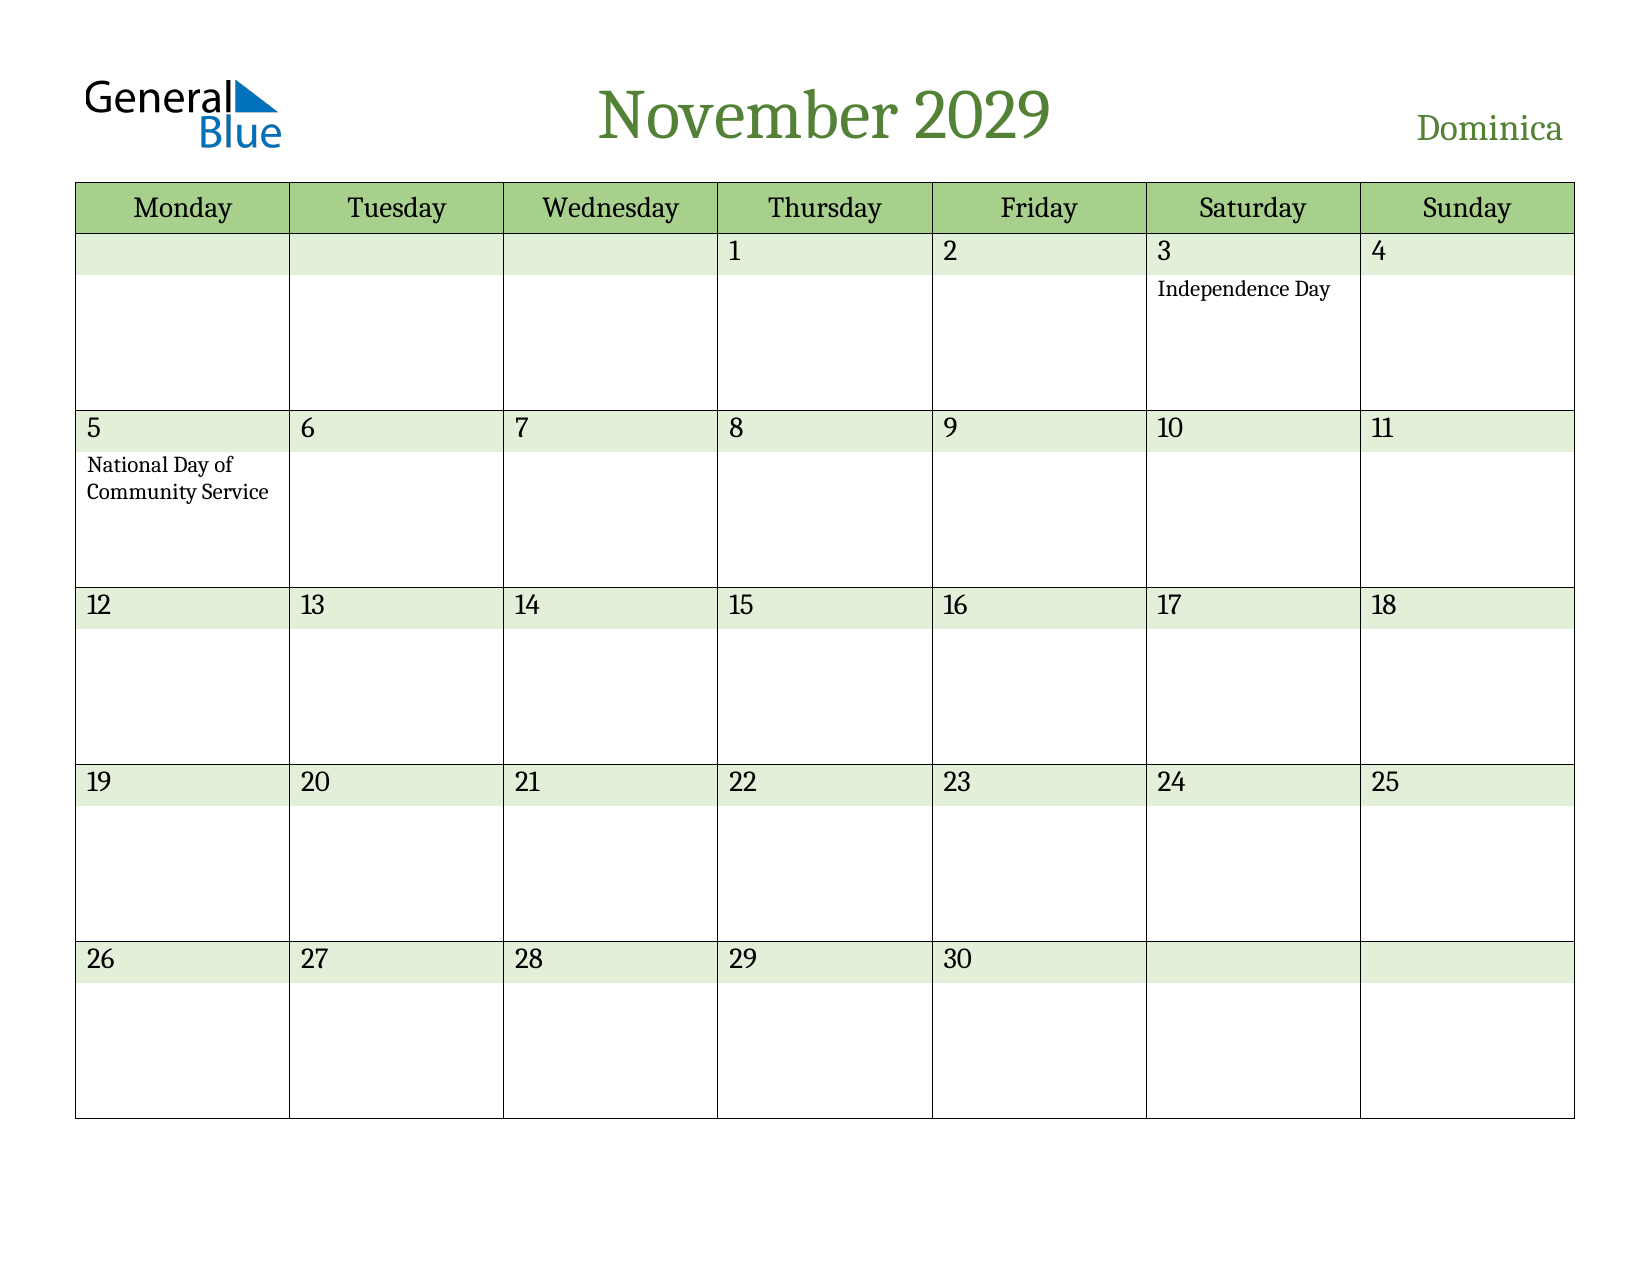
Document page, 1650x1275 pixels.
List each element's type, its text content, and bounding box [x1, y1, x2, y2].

table_cell [76, 275, 289, 410]
table_cell Saturday [1147, 183, 1360, 233]
table_cell 26 [76, 942, 289, 983]
table_cell 3 [1147, 234, 1360, 275]
table_cell 1 [718, 234, 932, 275]
table_cell [290, 806, 503, 941]
table_cell 25 [1361, 765, 1574, 806]
table_cell [1361, 806, 1574, 941]
table_cell 12 [76, 588, 289, 629]
table_cell 4 [1361, 234, 1574, 275]
table_cell Tuesday [290, 183, 503, 233]
table_cell [504, 629, 717, 764]
table_cell 23 [933, 765, 1146, 806]
table_cell 24 [1147, 765, 1360, 806]
table_cell 7 [504, 411, 717, 452]
table_cell 27 [290, 942, 503, 983]
table_cell [933, 452, 1146, 587]
table_cell [933, 629, 1146, 764]
table_cell [290, 275, 503, 410]
table_cell [504, 452, 717, 587]
table_cell [1147, 983, 1360, 1118]
table_cell [1361, 275, 1574, 410]
table_cell 9 [933, 411, 1146, 452]
table_cell [1361, 942, 1574, 983]
table_cell 5 [76, 411, 289, 452]
table_cell [76, 806, 289, 941]
table_cell 14 [504, 588, 717, 629]
table_cell [718, 452, 932, 587]
table_cell 28 [504, 942, 717, 983]
picture [86, 80, 281, 148]
table_cell [290, 983, 503, 1118]
table_cell 30 [933, 942, 1146, 983]
table_cell National Day of Community Service [76, 452, 289, 587]
table_cell 17 [1147, 588, 1360, 629]
table_cell 16 [933, 588, 1146, 629]
table_cell 29 [718, 942, 932, 983]
table_cell 15 [718, 588, 932, 629]
table_cell 10 [1147, 411, 1360, 452]
table_cell [1147, 806, 1360, 941]
table_cell [76, 983, 289, 1118]
table_cell [290, 234, 503, 275]
table_header [76, 75, 503, 182]
table_header Dominica [1146, 75, 1574, 182]
table_cell [1361, 452, 1574, 587]
table_cell 6 [290, 411, 503, 452]
table_cell 21 [504, 765, 717, 806]
table_cell [718, 983, 932, 1118]
table_cell 19 [76, 765, 289, 806]
table_cell [504, 806, 717, 941]
table_cell Thursday [718, 183, 932, 233]
table_cell [718, 806, 932, 941]
table_cell [1147, 452, 1360, 587]
table_cell Independence Day [1147, 275, 1360, 410]
table_cell [290, 629, 503, 764]
table_cell 11 [1361, 411, 1574, 452]
table_cell [76, 234, 289, 275]
table_cell [504, 983, 717, 1118]
table_cell [1147, 629, 1360, 764]
table_cell Wednesday [504, 183, 717, 233]
table_cell Friday [933, 183, 1146, 233]
table_cell Monday [76, 183, 289, 233]
table_cell 22 [718, 765, 932, 806]
table_cell [718, 629, 932, 764]
table_cell [76, 629, 289, 764]
table_cell [1147, 942, 1360, 983]
table_cell 20 [290, 765, 503, 806]
table_cell 18 [1361, 588, 1574, 629]
table_cell 13 [290, 588, 503, 629]
table_cell [933, 806, 1146, 941]
table_cell [718, 275, 932, 410]
table_cell [504, 234, 717, 275]
table_cell [1361, 629, 1574, 764]
table_cell [504, 275, 717, 410]
table_cell 2 [933, 234, 1146, 275]
table_cell [290, 452, 503, 587]
table_cell Sunday [1361, 183, 1574, 233]
table_cell [933, 983, 1146, 1118]
table_header November 2029 [504, 75, 1146, 182]
table_cell 8 [718, 411, 932, 452]
table_cell [1361, 983, 1574, 1118]
table_cell [933, 275, 1146, 410]
